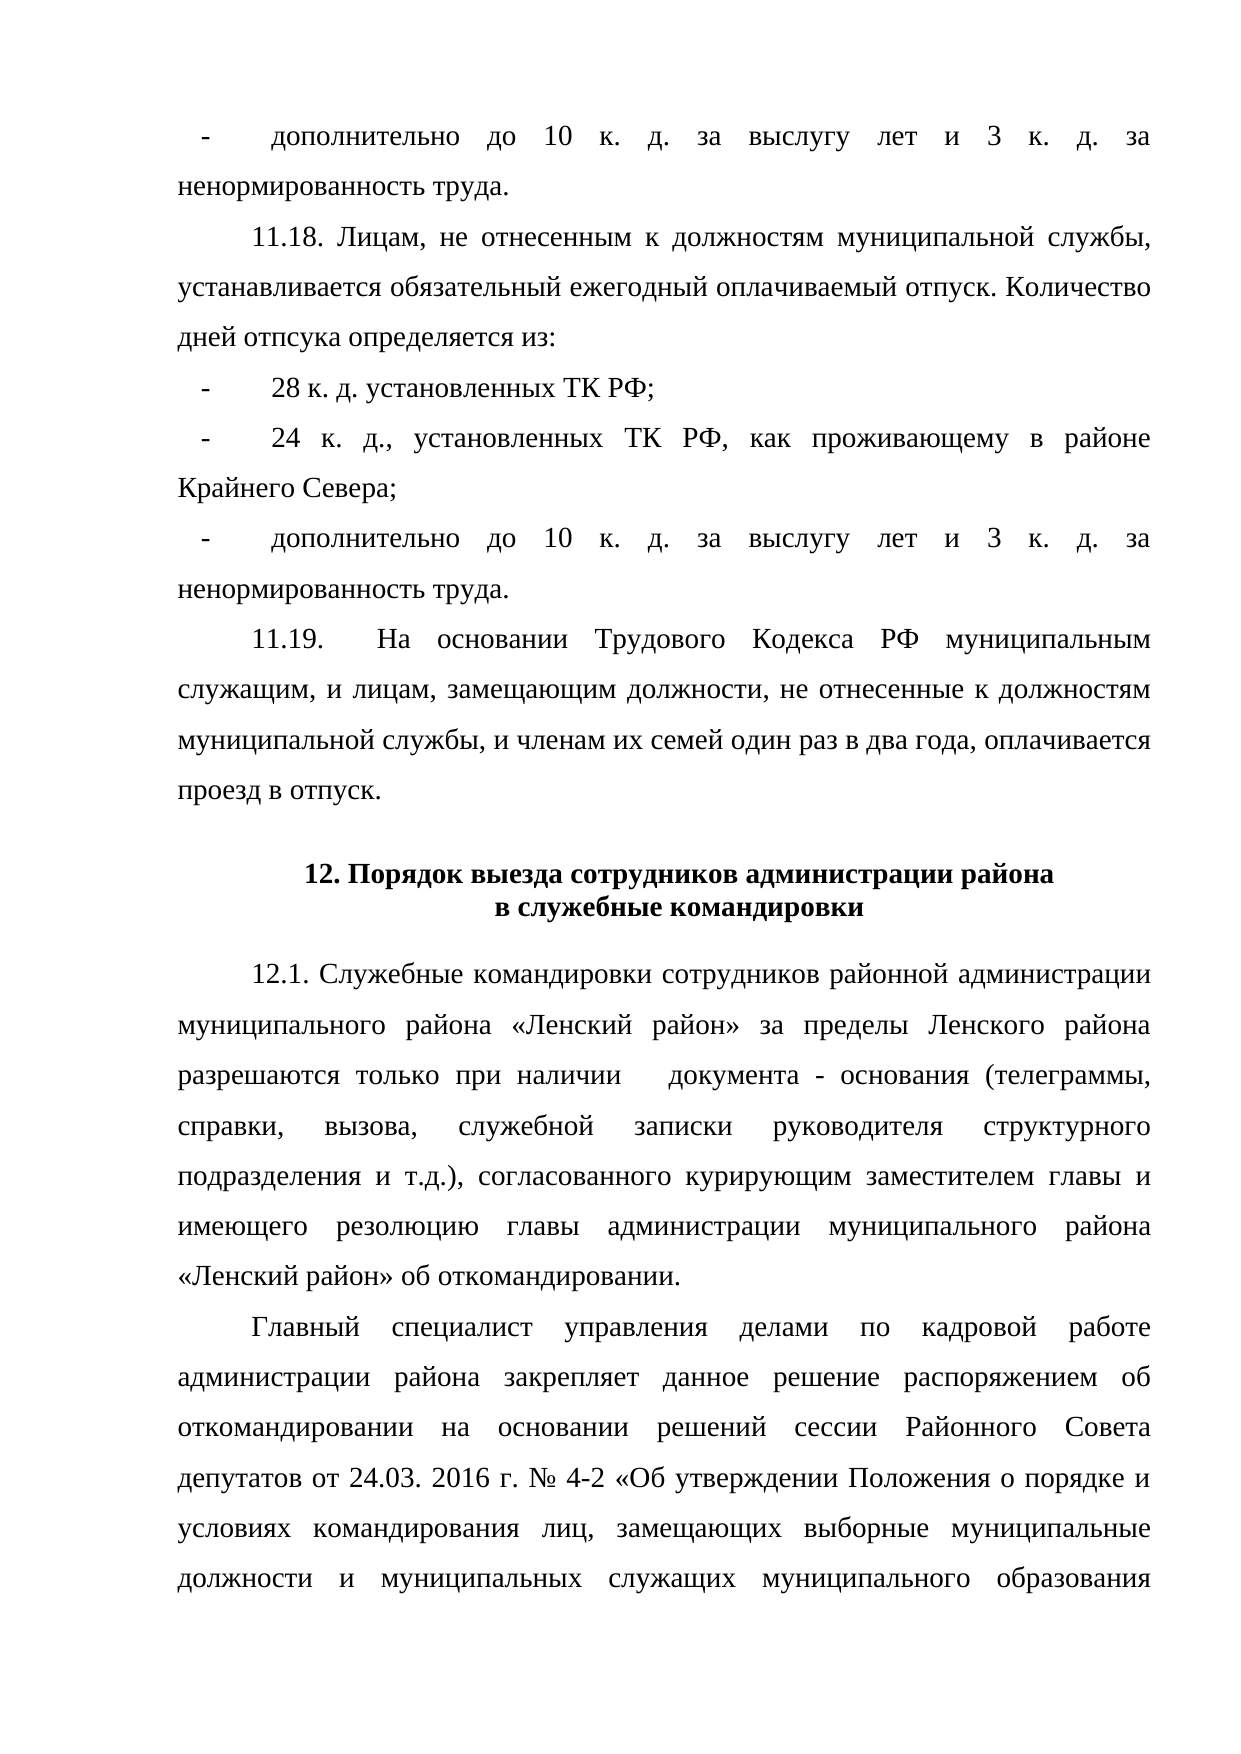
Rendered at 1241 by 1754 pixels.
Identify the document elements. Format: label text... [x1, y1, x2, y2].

list дополнительно до 10 к. д. за выслугу лет и 3 к. д. за ненормированность труда. [177, 521, 1152, 604]
text 11.18. Лицам, не отнесенным к должностям муниципальной службы, устанавливается обязательный ежегодный оплачиваемый отпуск. Количество дней отпсука определяется из: [177, 219, 1152, 353]
text 11.19. На основании Трудового Кодекса РФ муниципальным служащим, и лицам, замещающим должности, не отнесенные к должностям муниципальной службы, и членам их семей один раз в два года, оплачивается проезд в отпуск. [177, 621, 1152, 806]
text 12.1. Служебные командировки сотрудников районной администрации муниципального района «Ленский район» за пределы Ленского района разрешаются только при наличии документа - основания (телеграммы, справки, вызова, служебной записки руководителя структурного подразделения и т.д.), согласованного курирующим заместителем главы и имеющего резолюцию главы администрации муниципального района «Ленский район» об откомандировании. [177, 957, 1152, 1292]
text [177, 1309, 1152, 1594]
text 12. Порядок выезда сотрудников администрации района [177, 856, 1181, 889]
list 24 к. д., установленных ТК РФ, как проживающему в районе Крайнего Севера; [177, 420, 1152, 504]
list 28 к. д. установленных ТК РФ; [177, 370, 1152, 403]
text в служебные командировки [177, 889, 1181, 923]
list дополнительно до 10 к. д. за выслугу лет и 3 к. д. за ненормированность труда. [177, 118, 1152, 202]
